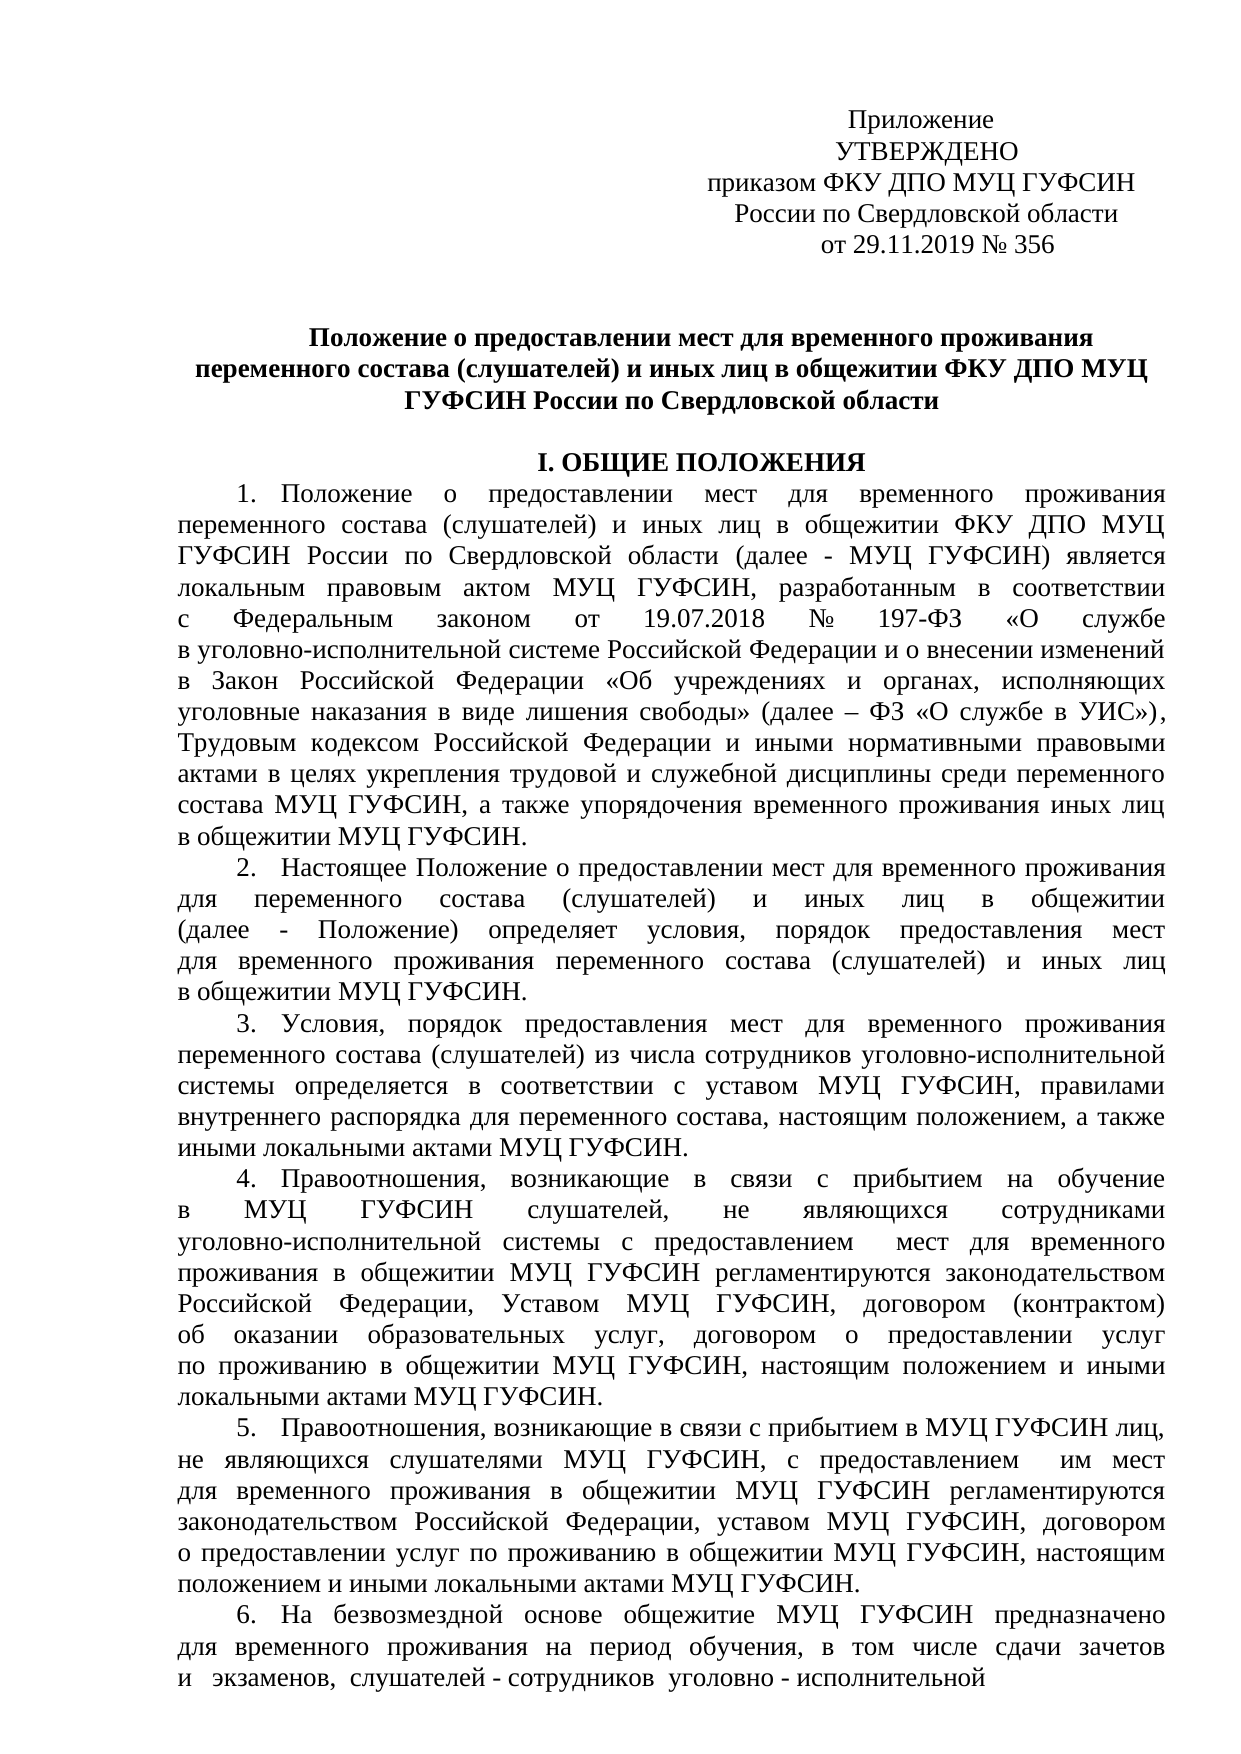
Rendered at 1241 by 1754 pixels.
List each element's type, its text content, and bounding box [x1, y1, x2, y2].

list На безвозмездной основе общежитие МУЦ ГУФСИН предназначено для временного проживания на период обучения, в том числе сдачи зачетов и экзаменов, слушателей - сотрудников уголовно - исполнительной [177, 1598, 1166, 1692]
text от 29.11.2019 № 356 [177, 228, 1166, 259]
text Положение о предоставлении мест для временного проживания переменного состава (слушателей) и иных лиц в общежитии ФКУ ДПО МУЦ ГУФСИН России по Свердловской области [177, 321, 1166, 415]
list Правоотношения, возникающие в связи с прибытием на обучение в МУЦ ГУФСИН слушателей, не являющихся сотрудниками уголовно-исполнительной системы с предоставлением мест для временного проживания в общежитии МУЦ ГУФСИН регламентируются законодательством Российской Федерации, Уставом МУЦ ГУФСИН, договором (контрактом) об оказании образовательных услуг, договором о предоставлении услуг по проживанию в общежитии МУЦ ГУФСИН, настоящим положением и иными локальными актами МУЦ ГУФСИН. [177, 1162, 1166, 1412]
list Положение о предоставлении мест для временного проживания переменного состава (слушателей) и иных лиц в общежитии ФКУ ДПО МУЦ ГУФСИН России по Свердловской области (далее - МУЦ ГУФСИН) является локальным правовым актом МУЦ ГУФСИН, разработанным в соответствии с Федеральным законом от 19.07.2018 № 197-ФЗ «О службе в уголовно-исполнительной системе Российской Федерации и о внесении изменений в Закон Российской Федерации «Об учреждениях и органах, исполняющих уголовные наказания в виде лишения свободы» (далее – ФЗ «О службе в УИС»), Трудовым кодексом Российской Федерации и иными нормативными правовыми актами в целях укрепления трудовой и служебной дисциплины среди переменного состава МУЦ ГУФСИН, а также упорядочения временного проживания иных лиц в общежитии МУЦ ГУФСИН. [177, 477, 1166, 851]
list Настоящее Положение о предоставлении мест для временного проживания для переменного состава (слушателей) и иных лиц в общежитии (далее - Положение) определяет условия, порядок предоставления мест для временного проживания переменного состава (слушателей) и иных лиц в общежитии МУЦ ГУФСИН. [177, 851, 1166, 1007]
text УТВЕРЖДЕНО [177, 134, 1166, 166]
list Правоотношения, возникающие в связи с прибытием в МУЦ ГУФСИН лиц, не являющихся слушателями МУЦ ГУФСИН, с предоставлением им мест для временного проживания в общежитии МУЦ ГУФСИН регламентируются законодательством Российской Федерации, уставом МУЦ ГУФСИН, договором о предоставлении услуг по проживанию в общежитии МУЦ ГУФСИН, настоящим положением и иными локальными актами МУЦ ГУФСИН. [177, 1412, 1166, 1598]
text Приложение [177, 103, 1166, 134]
text приказом ФКУ ДПО МУЦ ГУФСИН [177, 166, 1166, 197]
list Условия, порядок предоставления мест для временного проживания переменного состава (слушателей) из числа сотрудников уголовно-исполнительной системы определяется в соответствии с уставом МУЦ ГУФСИН, правилами внутреннего распорядка для переменного состава, настоящим положением, а также иными локальными актами МУЦ ГУФСИН. [177, 1007, 1166, 1162]
text России по Свердловской области [177, 197, 1166, 228]
text I. ОБЩИЕ ПОЛОЖЕНИЯ [177, 446, 1166, 477]
